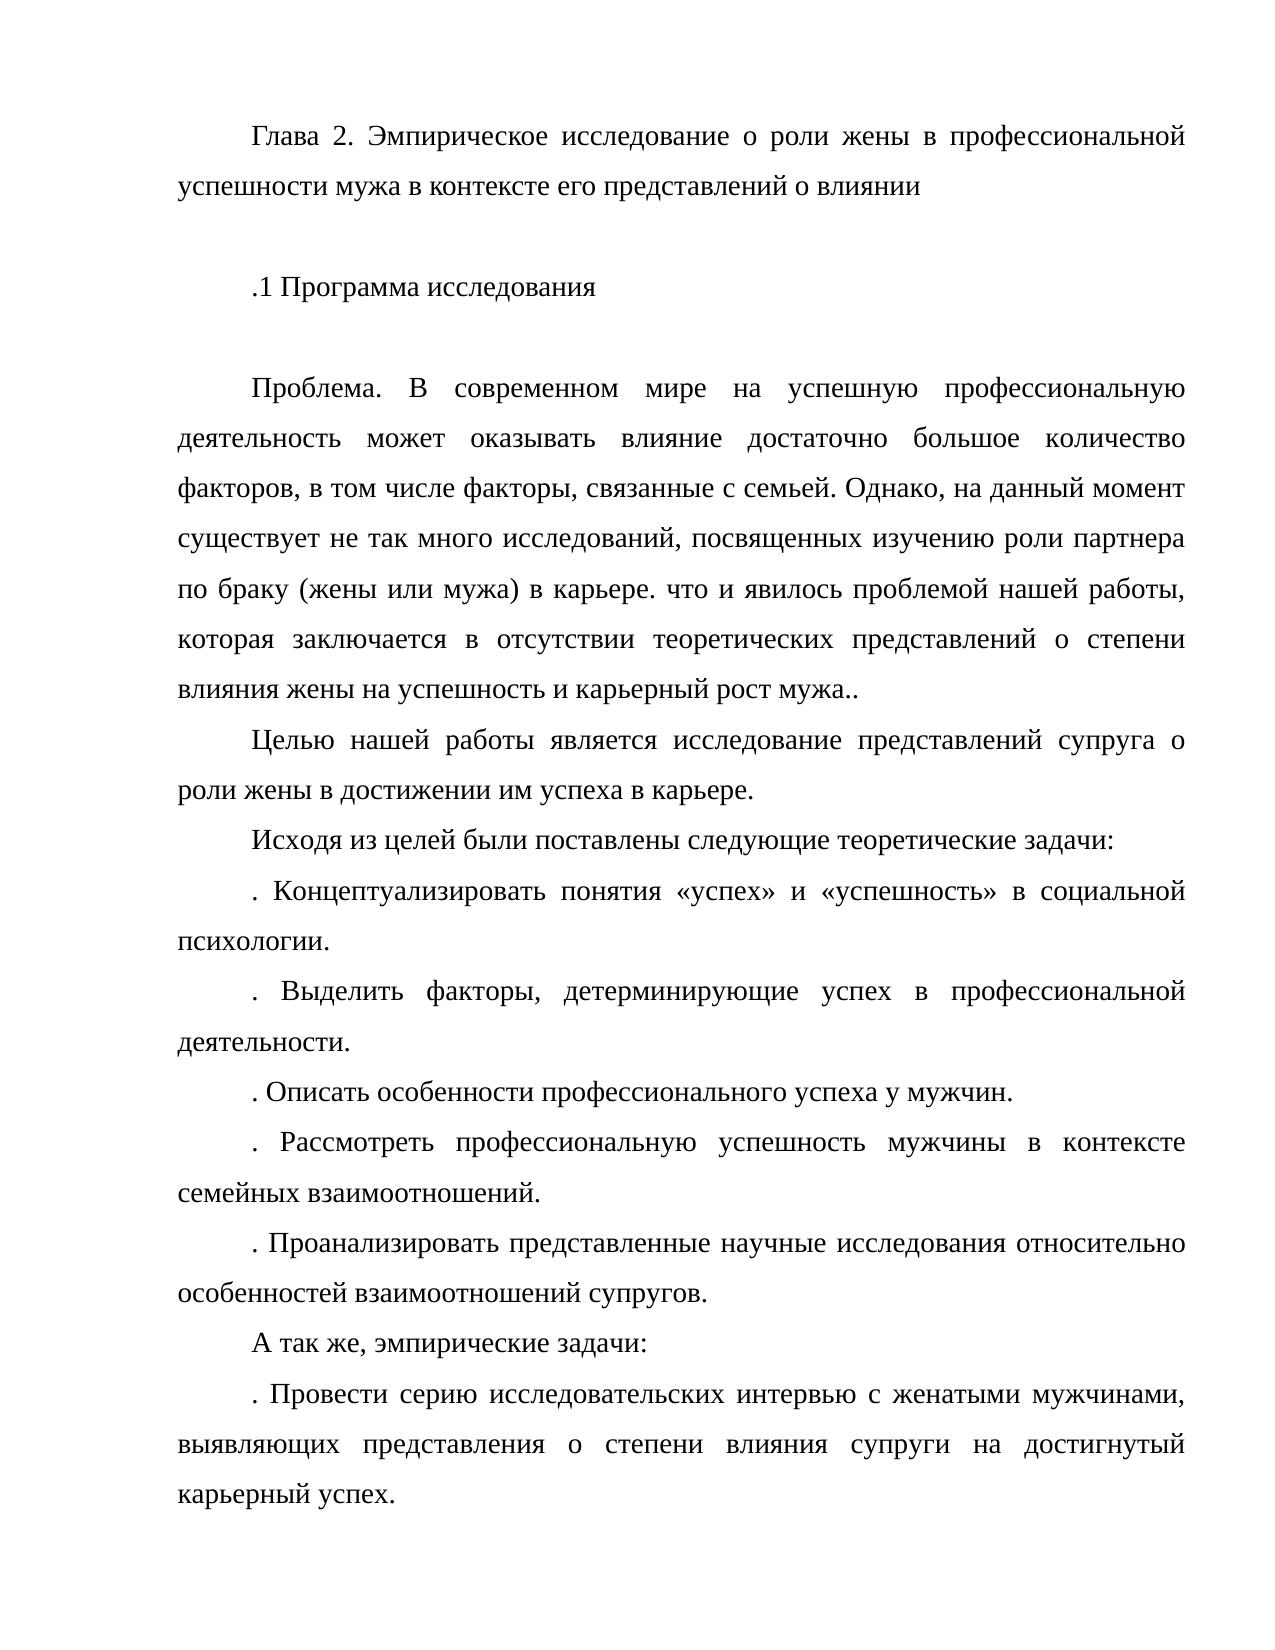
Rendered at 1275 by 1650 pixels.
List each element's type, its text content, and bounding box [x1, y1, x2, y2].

text . Рассмотреть профессиональную успешность мужчины в контексте семейных взаимоотношений. [177, 1124, 1186, 1208]
text Целью нашей работы является исследование представлений супруга о роли жены в достижении им успеха в карьере. [177, 722, 1186, 806]
text . Проанализировать представленные научные исследования относительно особенностей взаимоотношений супругов. [177, 1225, 1186, 1309]
subtitle .1 Программа исследования [177, 269, 1186, 303]
text . Концептуализировать понятия «успех» и «успешность» в социальной психологии. [177, 873, 1186, 957]
text . Выделить факторы, детерминирующие успех в профессиональной деятельности. [177, 973, 1186, 1057]
text . Описать особенности профессионального успеха у мужчин. [177, 1074, 1186, 1108]
subtitle Глава 2. Эмпирическое исследование о роли жены в профессиональной успешности мужа в контексте его представлений о влиянии [177, 118, 1186, 202]
text А так же, эмпирические задачи: [177, 1326, 1186, 1359]
text Проблема. В современном мире на успешную профессиональную деятельность может оказывать влияние достаточно большое количество факторов, в том числе факторы, связанные с семьей. Однако, на данный момент существует не так много исследований, посвященных изучению роли партнера по браку (жены или мужа) в карьере. что и явилось проблемой нашей работы, которая заключается в отсутствии теоретических представлений о степени влияния жены на успешность и карьерный рост мужа.. [177, 370, 1186, 705]
text Исходя из целей были поставлены следующие теоретические задачи: [177, 822, 1186, 856]
text . Провести серию исследовательских интервью с женатыми мужчинами, выявляющих представления о степени влияния супруги на достигнутый карьерный успех. [177, 1376, 1186, 1510]
